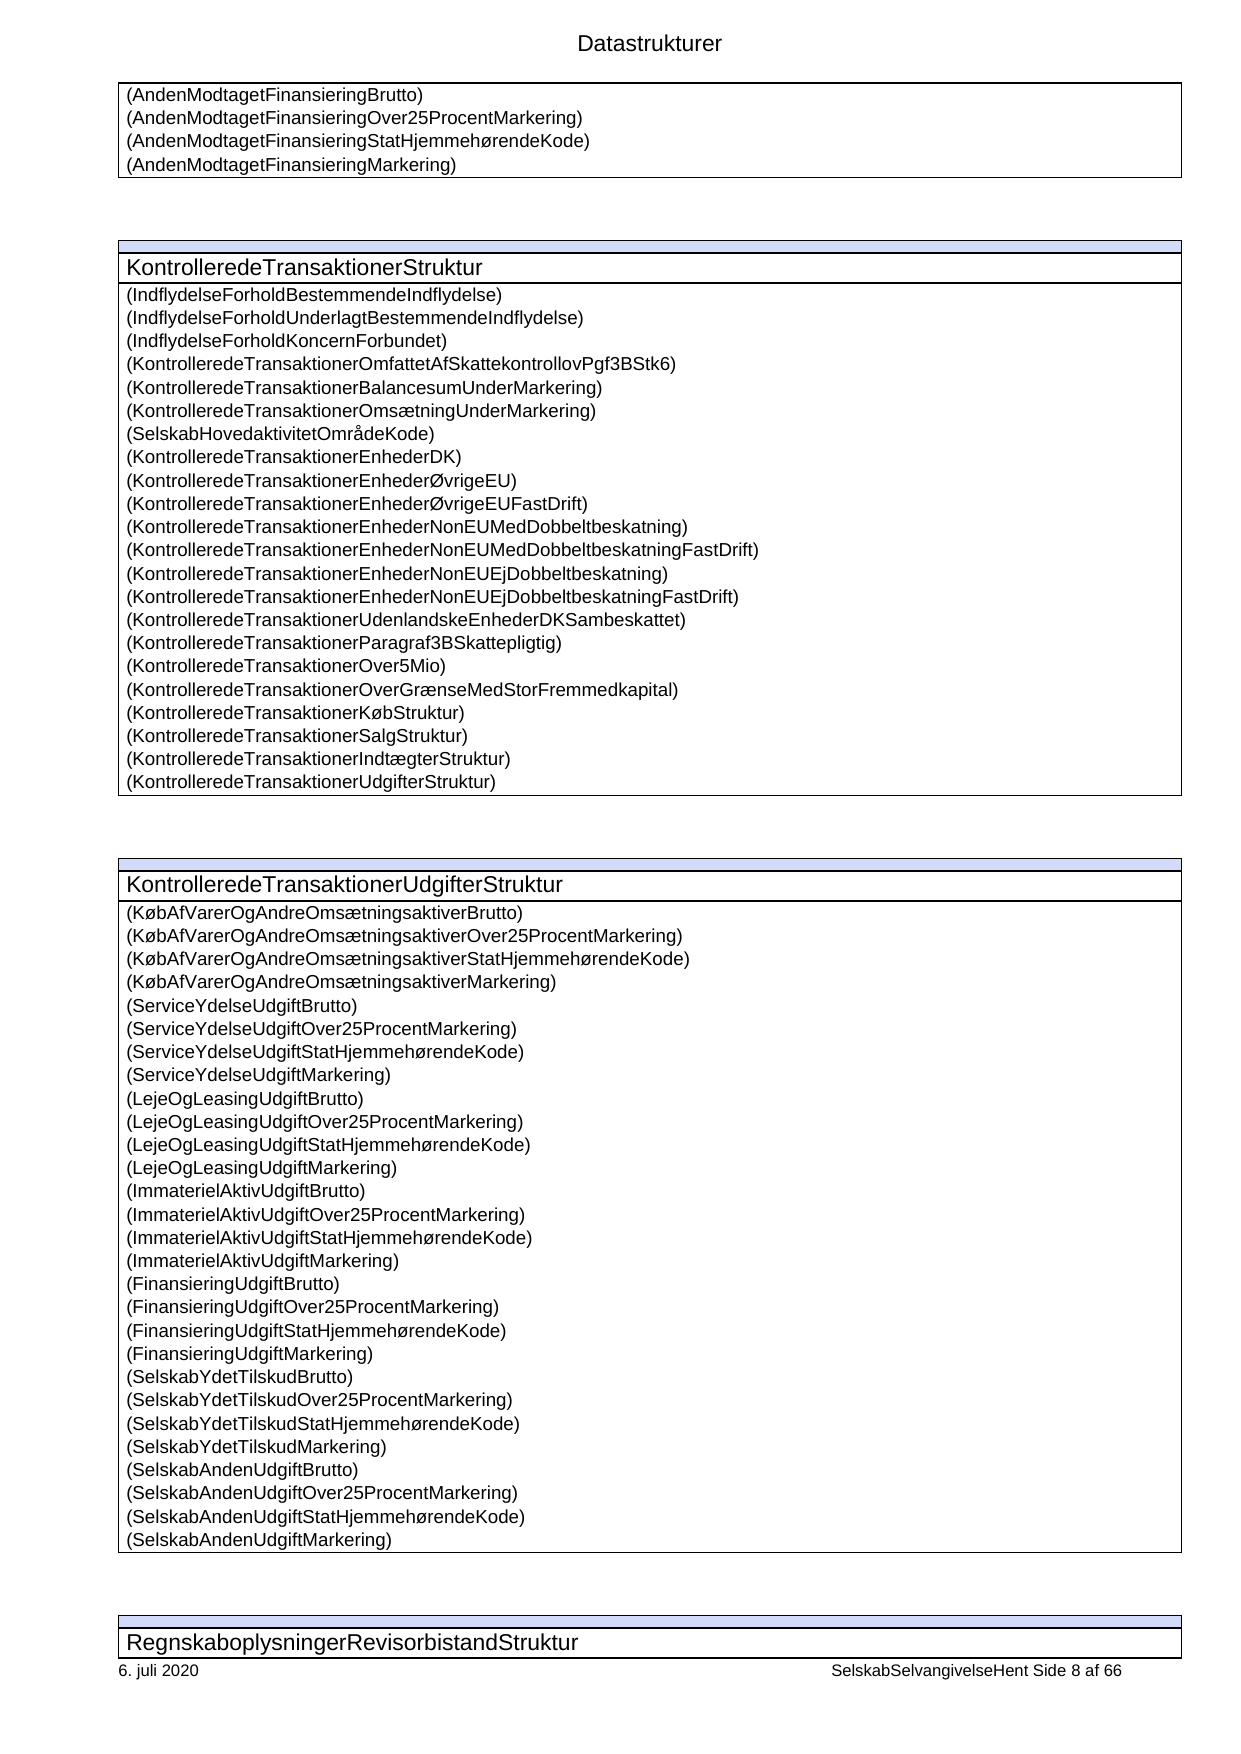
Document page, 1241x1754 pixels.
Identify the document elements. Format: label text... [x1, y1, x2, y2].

table_header [119, 241, 1181, 252]
table_header [119, 1616, 1181, 1627]
table_cell (IndflydelseForholdBestemmendeIndflydelse) (IndflydelseForholdUnderlagtBestemmendeIndflydelse) (IndflydelseForholdKoncernForbundet) (KontrolleredeTransaktionerOmfattetAfSkattekontrollovPgf3BStk6) (KontrolleredeTransaktionerBalancesumUnderMarkering) (KontrolleredeTransaktionerOmsætningUnderMarkering) (SelskabHovedaktivitetOmrådeKode) (KontrolleredeTransaktionerEnhederDK) (KontrolleredeTransaktionerEnhederØvrigeEU) (KontrolleredeTransaktionerEnhederØvrigeEUFastDrift) (KontrolleredeTransaktionerEnhederNonEUMedDobbeltbeskatning) (KontrolleredeTransaktionerEnhederNonEUMedDobbeltbeskatningFastDrift) (KontrolleredeTransaktionerEnhederNonEUEjDobbeltbeskatning) (KontrolleredeTransaktionerEnhederNonEUEjDobbeltbeskatningFastDrift) (KontrolleredeTransaktionerUdenlandskeEnhederDKSambeskattet) (KontrolleredeTransaktionerParagraf3BSkattepligtig) (KontrolleredeTransaktionerOver5Mio) (KontrolleredeTransaktionerOverGrænseMedStorFremmedkapital) (KontrolleredeTransaktionerKøbStruktur) (KontrolleredeTransaktionerSalgStruktur) (KontrolleredeTransaktionerIndtægterStruktur) (KontrolleredeTransaktionerUdgifterStruktur) [119, 284, 1181, 795]
table_cell RegnskaboplysningerRevisorbistandStruktur [119, 1629, 1181, 1657]
table_cell (KøbAfVarerOgAndreOmsætningsaktiverBrutto) (KøbAfVarerOgAndreOmsætningsaktiverOver25ProcentMarkering) (KøbAfVarerOgAndreOmsætningsaktiverStatHjemmehørendeKode) (KøbAfVarerOgAndreOmsætningsaktiverMarkering) (ServiceYdelseUdgiftBrutto) (ServiceYdelseUdgiftOver25ProcentMarkering) (ServiceYdelseUdgiftStatHjemmehørendeKode) (ServiceYdelseUdgiftMarkering) (LejeOgLeasingUdgiftBrutto) (LejeOgLeasingUdgiftOver25ProcentMarkering) (LejeOgLeasingUdgiftStatHjemmehørendeKode) (LejeOgLeasingUdgiftMarkering) (ImmaterielAktivUdgiftBrutto) (ImmaterielAktivUdgiftOver25ProcentMarkering) (ImmaterielAktivUdgiftStatHjemmehørendeKode) (ImmaterielAktivUdgiftMarkering) (FinansieringUdgiftBrutto) (FinansieringUdgiftOver25ProcentMarkering) (FinansieringUdgiftStatHjemmehørendeKode) (FinansieringUdgiftMarkering) (SelskabYdetTilskudBrutto) (SelskabYdetTilskudOver25ProcentMarkering) (SelskabYdetTilskudStatHjemmehørendeKode) (SelskabYdetTilskudMarkering) (SelskabAndenUdgiftBrutto) (SelskabAndenUdgiftOver25ProcentMarkering) (SelskabAndenUdgiftStatHjemmehørendeKode) (SelskabAndenUdgiftMarkering) [119, 902, 1181, 1552]
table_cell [119, 84, 1181, 177]
table_header [119, 859, 1181, 870]
table_cell KontrolleredeTransaktionerStruktur [119, 254, 1181, 282]
table_cell KontrolleredeTransaktionerUdgifterStruktur [119, 872, 1181, 900]
